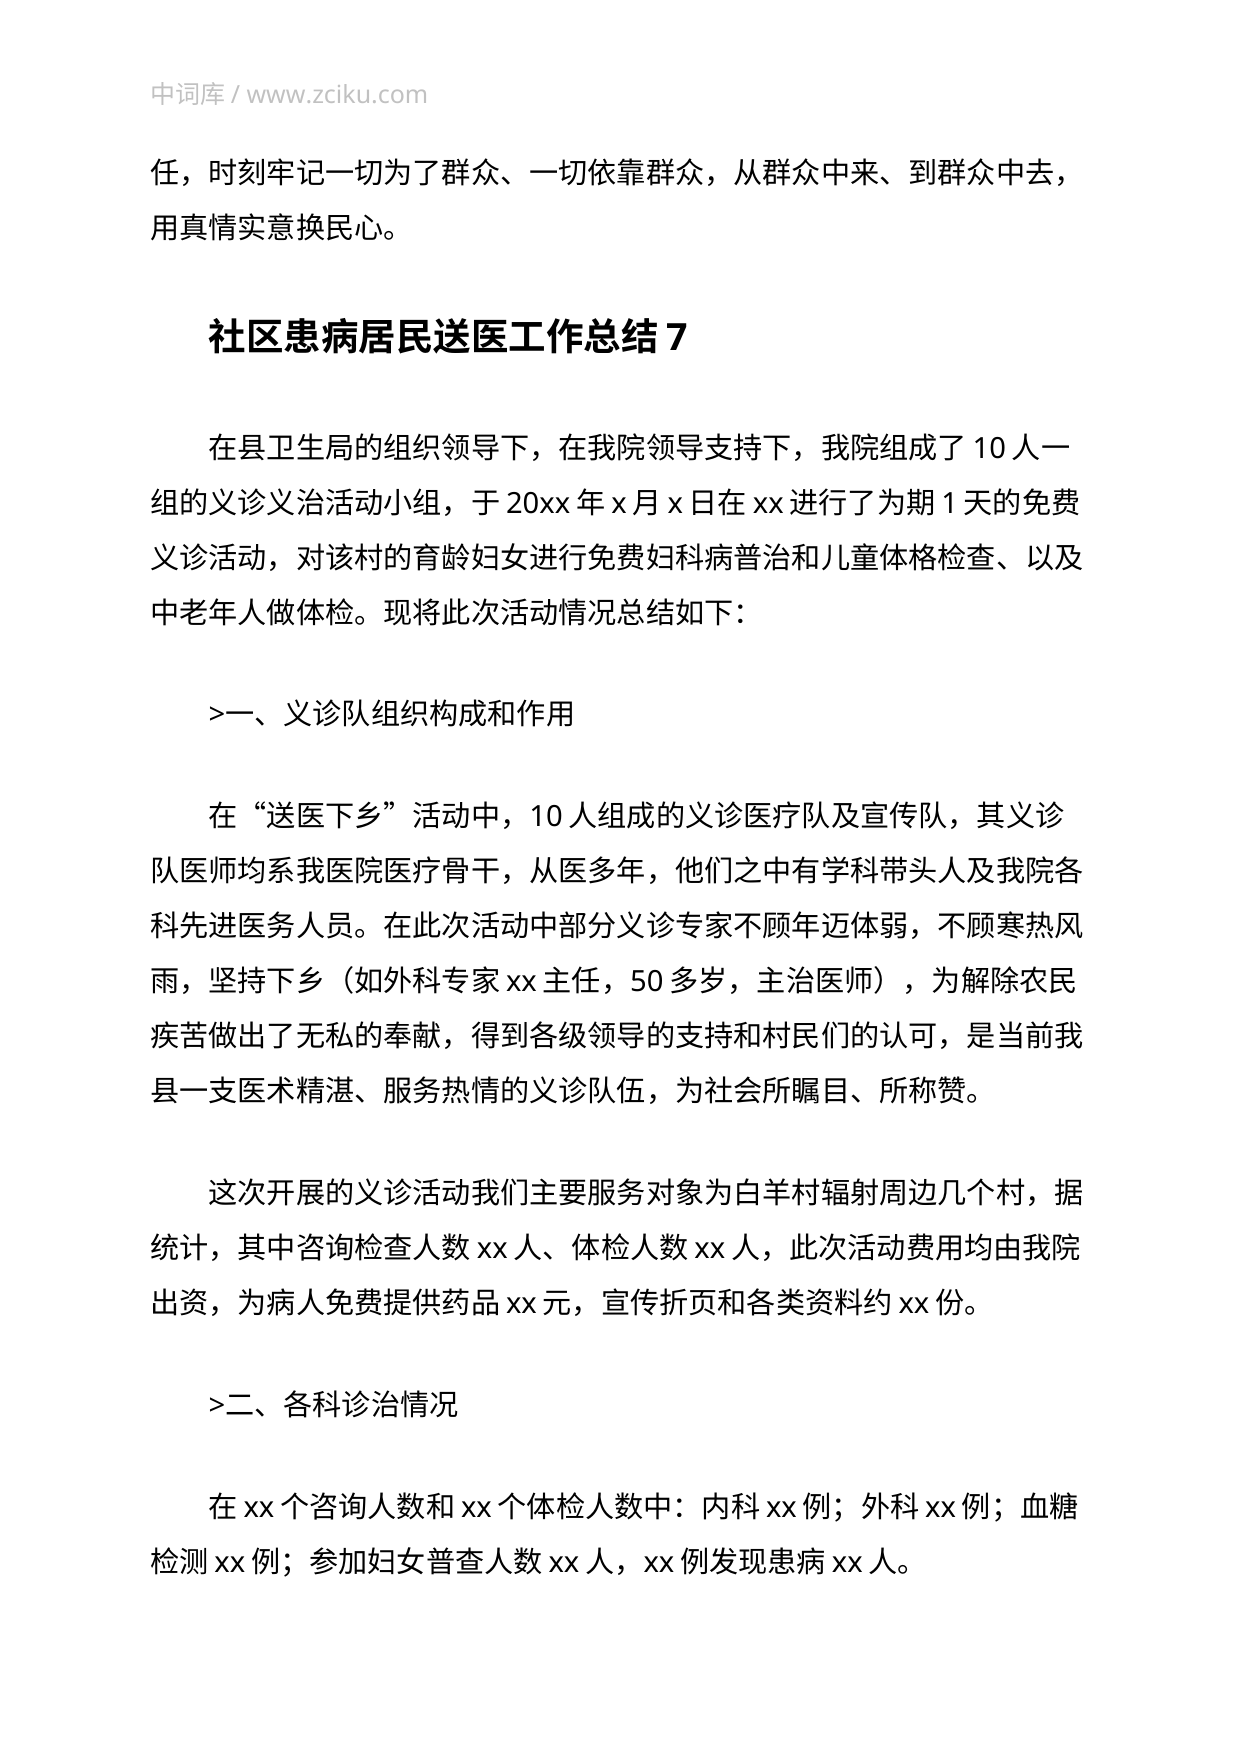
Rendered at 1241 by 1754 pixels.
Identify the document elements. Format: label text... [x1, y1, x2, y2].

text >二、各科诊治情况 [150, 1381, 1090, 1424]
text 社区患病居民送医工作总结7 [150, 307, 1090, 361]
text 这次开展的义诊活动我们主要服务对象为白羊村辐射周边几个村，据统计，其中咨询检查人数xx人、体检人数xx人，此次活动费用均由我院出资，为病人免费提供药品xx元，宣传折页和各类资料约xx份。 [150, 1169, 1090, 1322]
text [150, 150, 1090, 247]
text 在xx个咨询人数和xx个体检人数中：内科xx例；外科xx例；血糖检测xx例；参加妇女普查人数xx人，xx例发现患病xx人。 [150, 1483, 1090, 1581]
text 在县卫生局的组织领导下，在我院领导支持下，我院组成了10人一组的义诊义治活动小组，于20xx年x月x日在xx进行了为期1天的免费义诊活动，对该村的育龄妇女进行免费妇科病普治和儿童体格检查、以及中老年人做体检。现将此次活动情况总结如下： [150, 424, 1090, 631]
text 在“送医下乡”活动中，10人组成的义诊医疗队及宣传队，其义诊队医师均系我医院医疗骨干，从医多年，他们之中有学科带头人及我院各科先进医务人员。在此次活动中部分义诊专家不顾年迈体弱，不顾寒热风雨，坚持下乡（如外科专家xx主任，50多岁，主治医师），为解除农民疾苦做出了无私的奉献，得到各级领导的支持和村民们的认可，是当前我县一支医术精湛、服务热情的义诊队伍，为社会所瞩目、所称赞。 [150, 793, 1090, 1110]
text >一、义诊队组织构成和作用 [150, 691, 1090, 733]
